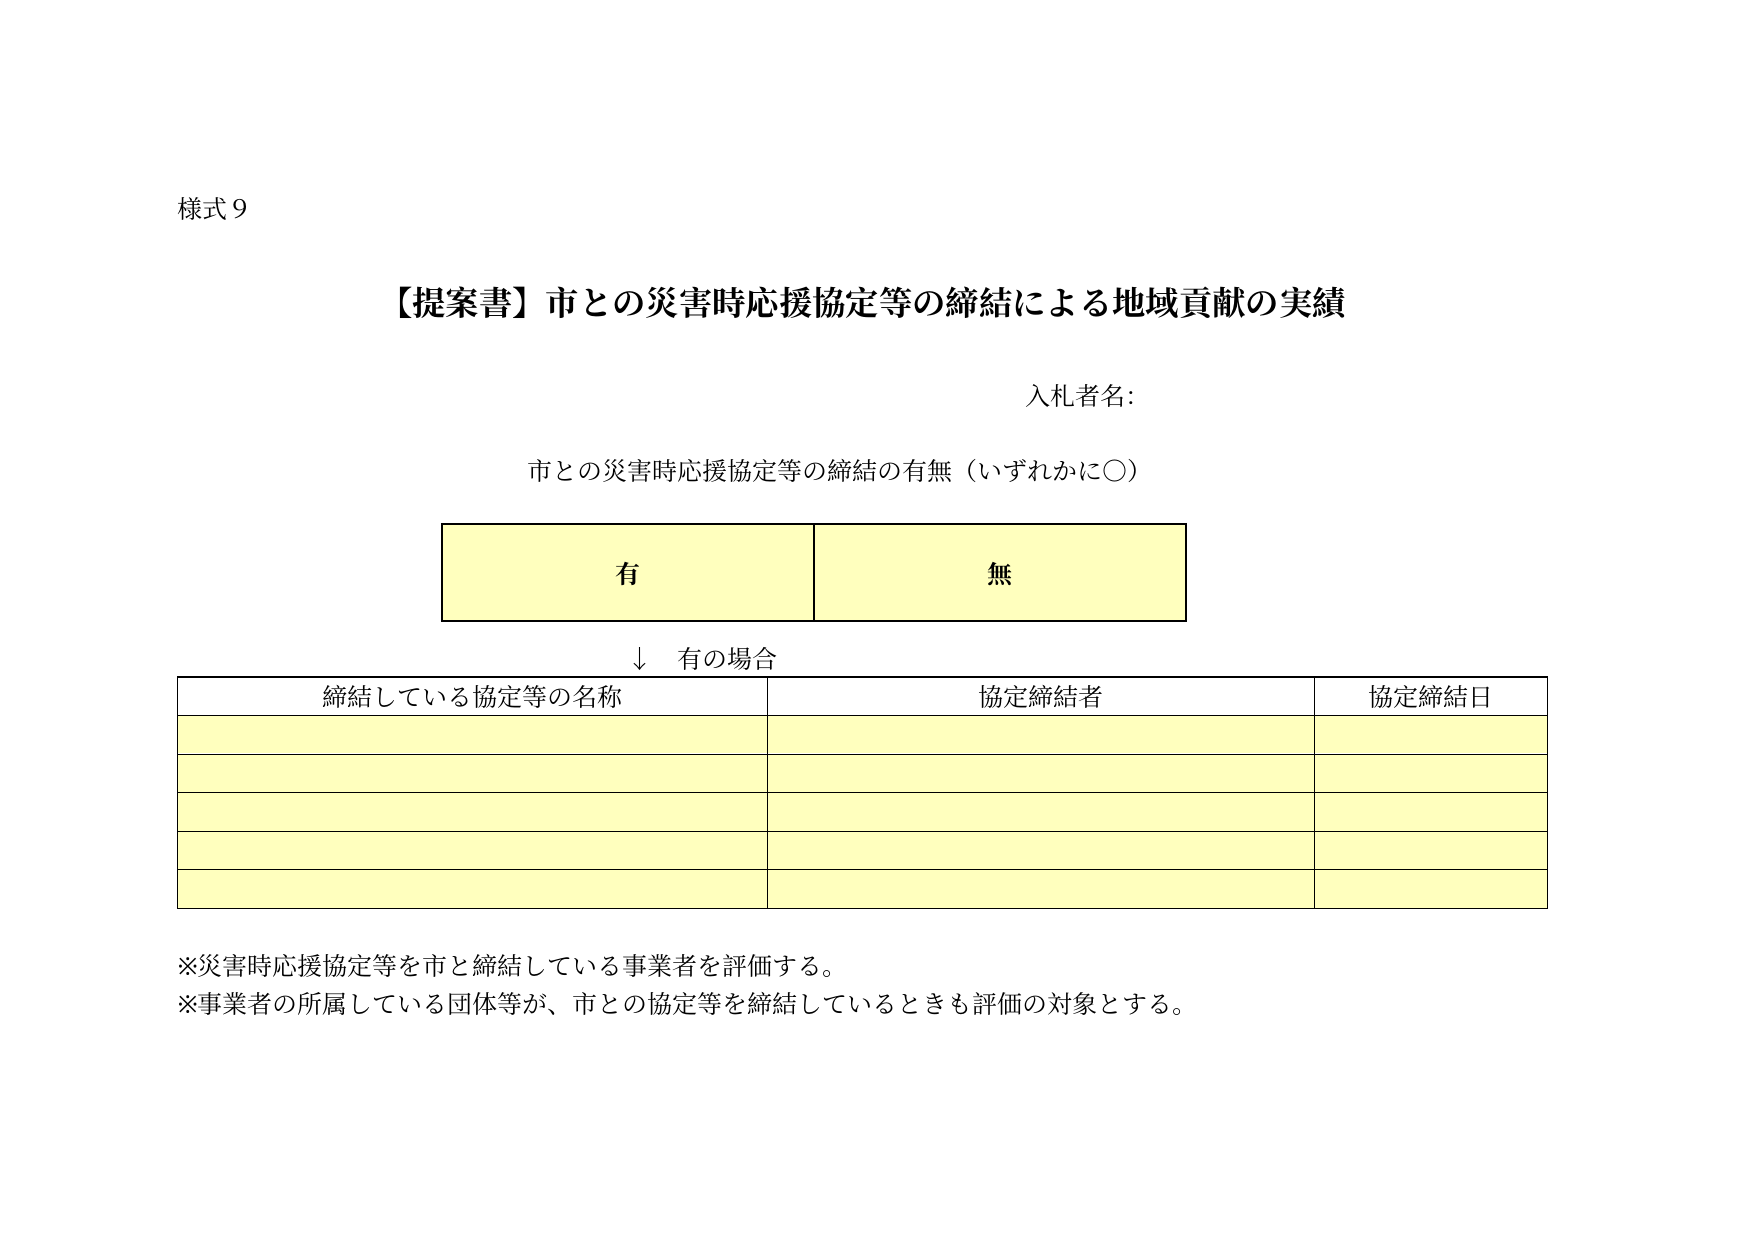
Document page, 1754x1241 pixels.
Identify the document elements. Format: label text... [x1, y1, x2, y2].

table_cell [178, 870, 767, 908]
table_header 協定締結日 [1315, 678, 1547, 715]
table_cell [1315, 870, 1547, 908]
text 【提案書】市との災害時応援協定等の締結による地域貢献の実績 [177, 264, 1547, 339]
table_cell [1315, 755, 1547, 792]
table_cell [1315, 793, 1547, 831]
table_cell [768, 832, 1314, 869]
table_cell [178, 755, 767, 792]
text ※事業者の所属している団体等が、市との協定等を締結しているときも評価の対象とする。 [177, 984, 1547, 1021]
table_cell [768, 755, 1314, 792]
table_header 無 [815, 525, 1185, 620]
table_cell [178, 716, 767, 753]
table_cell [768, 793, 1314, 831]
text ※災害時応援協定等を市と締結している事業者を評価する。 [177, 946, 1547, 984]
text 様式９ [177, 189, 1547, 226]
table_header 協定締結者 [768, 678, 1314, 715]
table_cell [1315, 832, 1547, 869]
table_cell [178, 793, 767, 831]
table_cell [768, 870, 1314, 908]
table_header 有 [443, 525, 813, 620]
text 入札者名： [177, 376, 1547, 414]
text ↓ 有の場合 [177, 639, 1547, 676]
table_cell [768, 716, 1314, 753]
table_header 締結している協定等の名称 [178, 678, 767, 715]
table_cell [1315, 716, 1547, 753]
text 市との災害時応援協定等の締結の有無（いずれかに○） [177, 451, 1547, 489]
table_cell [178, 832, 767, 869]
